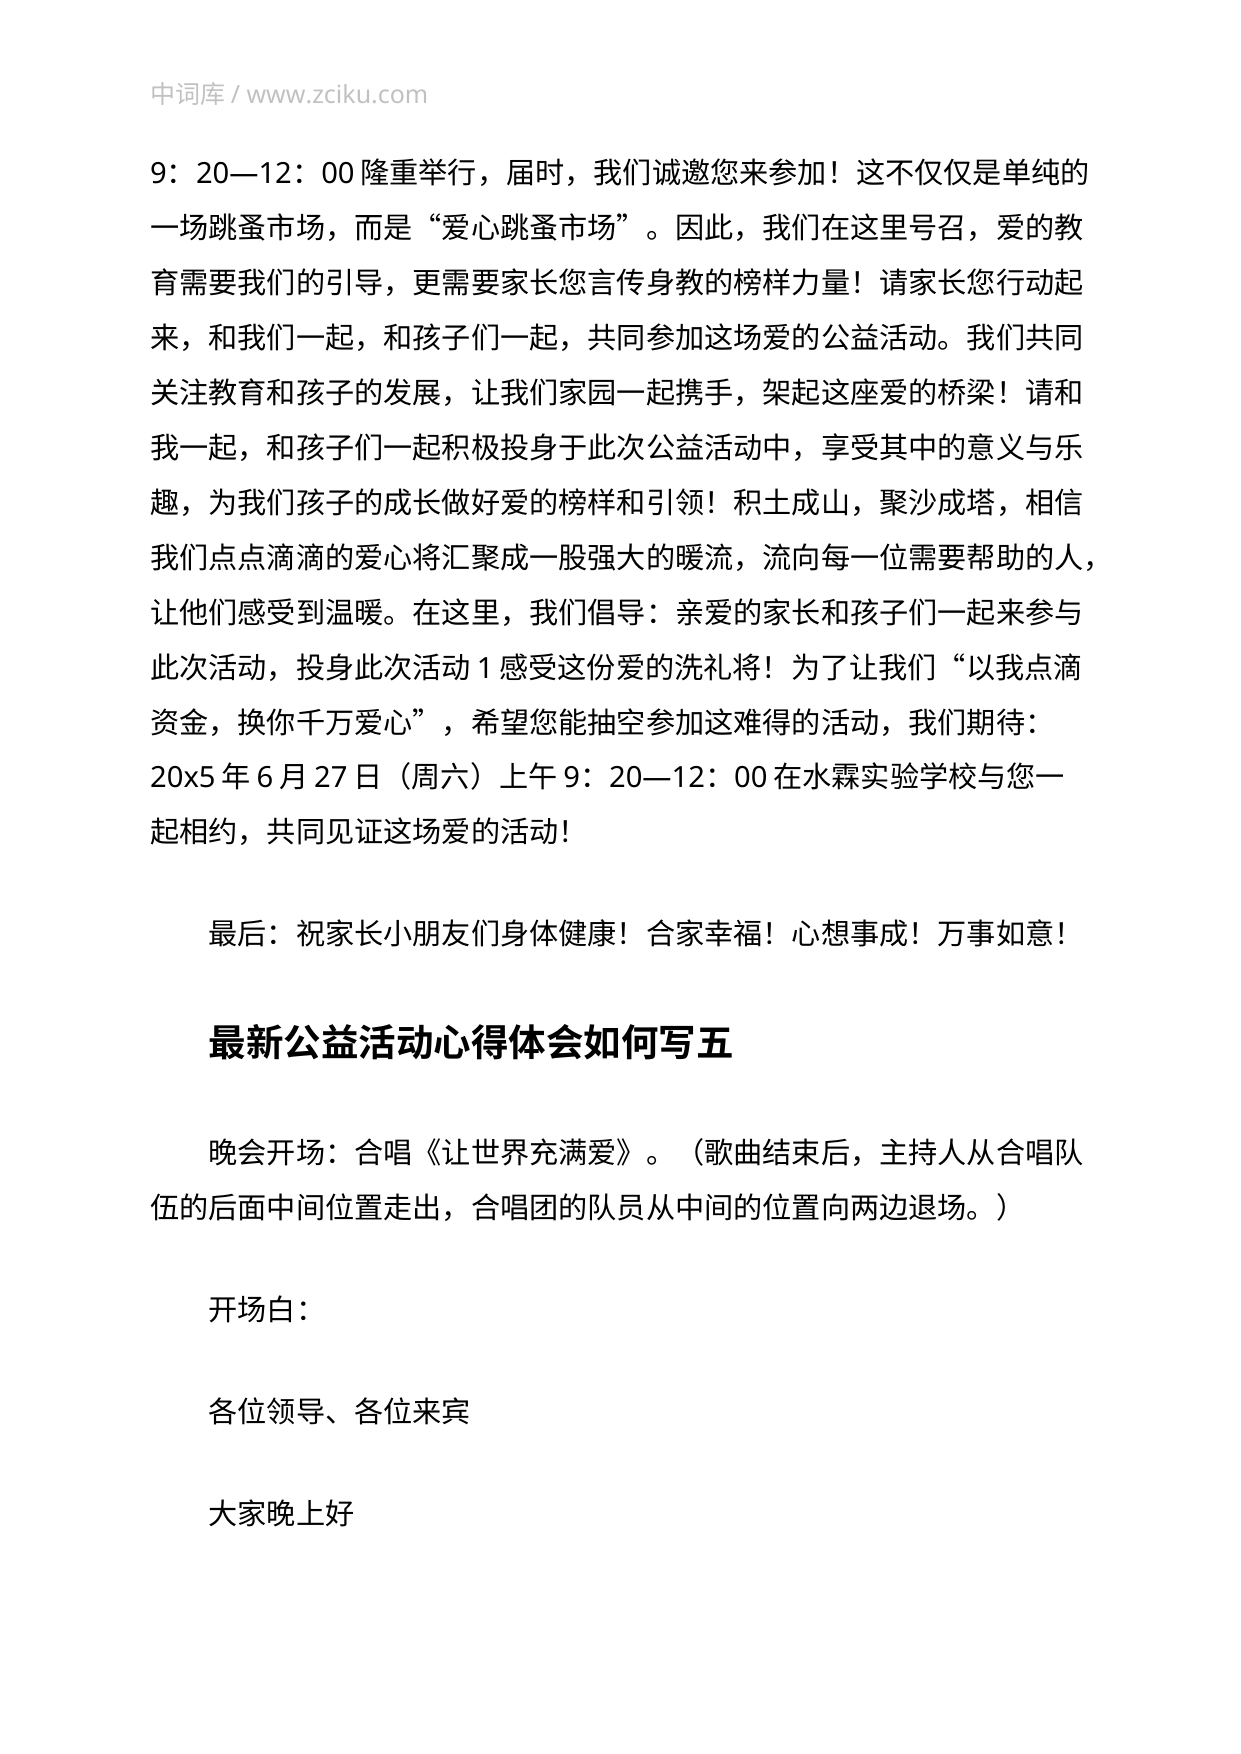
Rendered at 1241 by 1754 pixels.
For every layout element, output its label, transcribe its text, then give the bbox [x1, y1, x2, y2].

text 开场白： [150, 1287, 1090, 1329]
text 最后：祝家长小朋友们身体健康！合家幸福！心想事成！万事如意！ [150, 911, 1090, 953]
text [150, 150, 1090, 851]
text 各位领导、各位来宾 [150, 1388, 1090, 1431]
text 大家晚上好 [150, 1490, 1090, 1532]
text 晚会开场：合唱《让世界充满爱》。（歌曲结束后，主持人从合唱队伍的后面中间位置走出，合唱团的队员从中间的位置向两边退场。） [150, 1130, 1090, 1227]
text 最新公益活动心得体会如何写五 [150, 1013, 1090, 1067]
